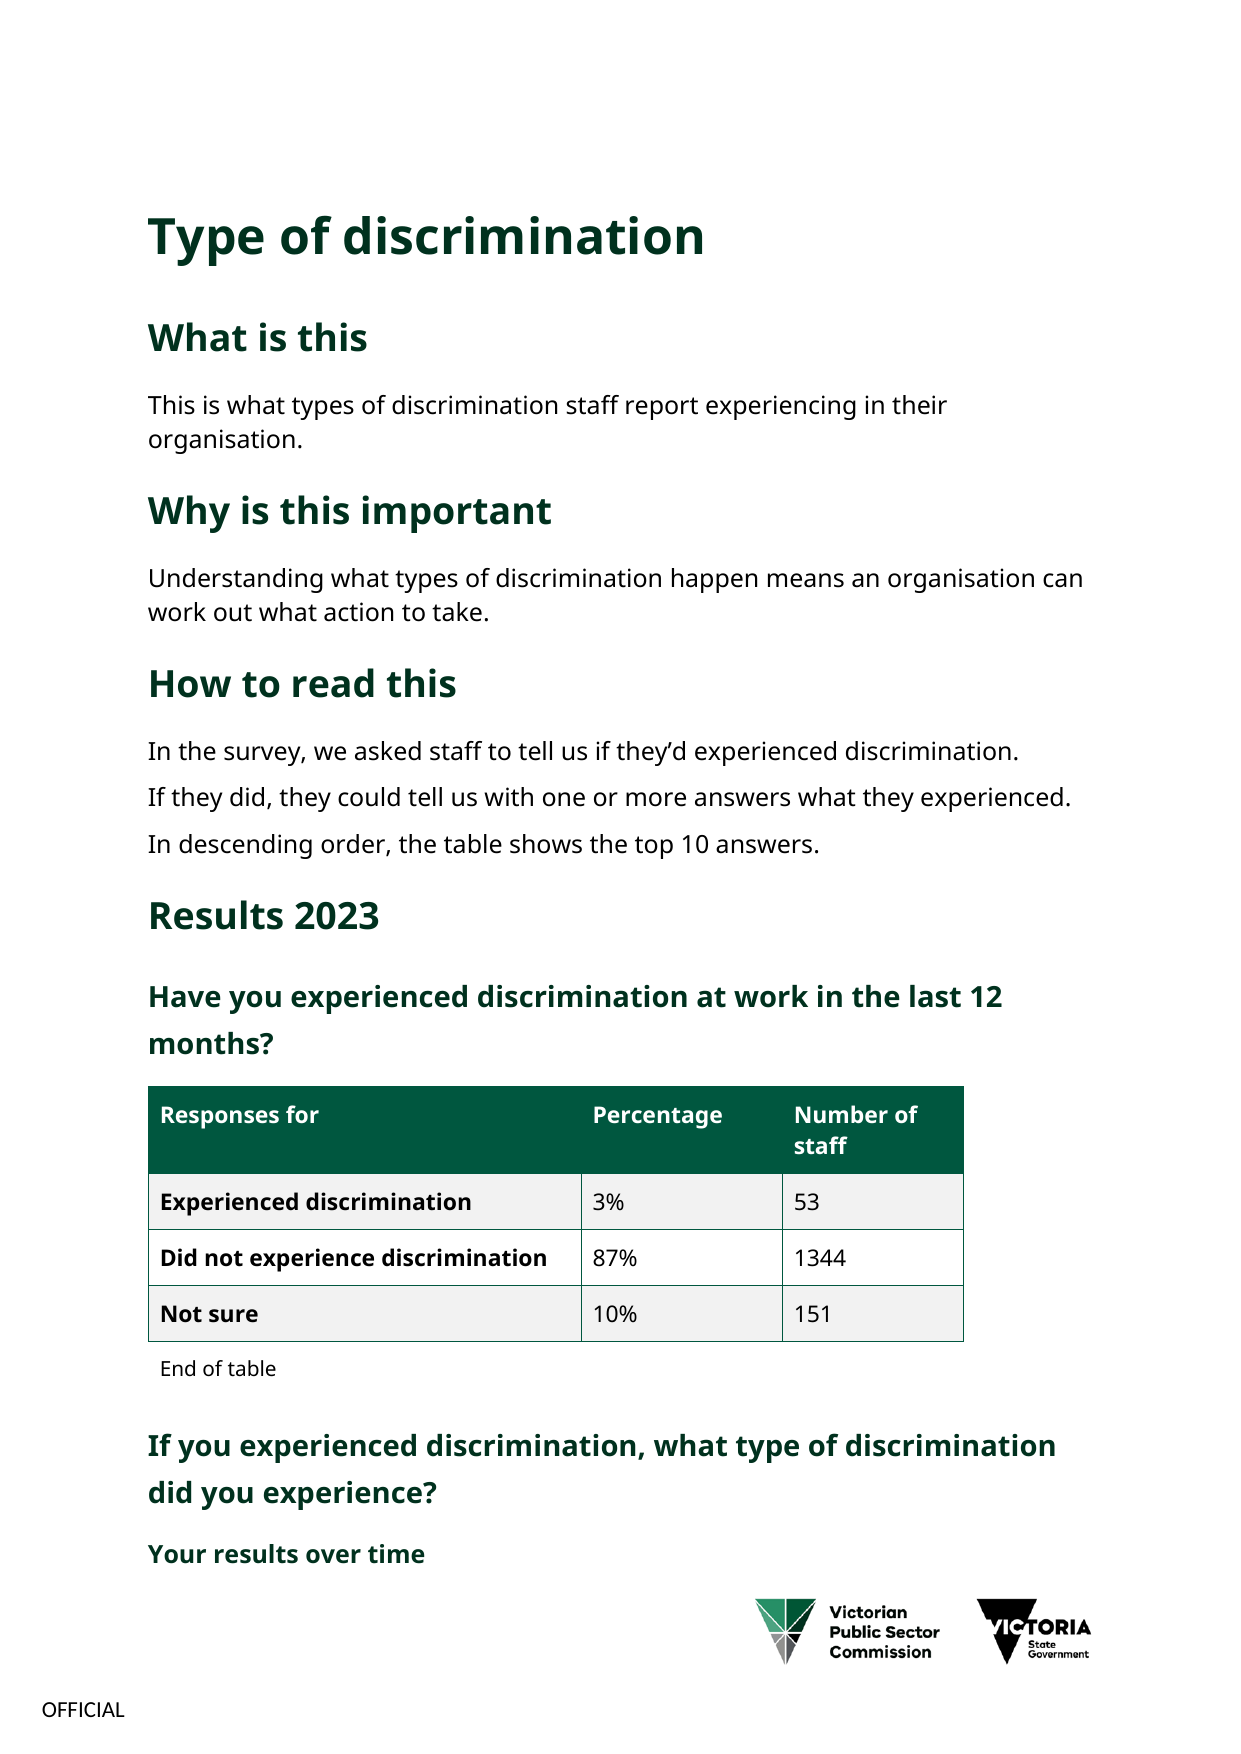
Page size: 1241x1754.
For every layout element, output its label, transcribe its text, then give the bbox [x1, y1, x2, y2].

subtitle What is this [148, 311, 1092, 362]
text This is what types of discrimination staff report experiencing in their organisation. [148, 387, 1092, 455]
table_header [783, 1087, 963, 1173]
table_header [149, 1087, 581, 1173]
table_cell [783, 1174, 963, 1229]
subtitle Why is this important [148, 484, 1092, 536]
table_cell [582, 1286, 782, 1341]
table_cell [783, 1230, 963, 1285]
text Understanding what types of discrimination happen means an organisation can work out what action to take. [148, 560, 1092, 628]
picture [754, 1598, 1093, 1666]
text If they did, they could tell us with one or more answers what they experienced. [148, 780, 1092, 814]
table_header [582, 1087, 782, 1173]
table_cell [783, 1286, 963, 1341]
subtitle Your results over time [148, 1537, 1092, 1571]
text In descending order, the table shows the top 10 answers. [148, 826, 1092, 861]
text In the survey, we asked staff to tell us if they’d experienced discrimination. [148, 733, 1092, 768]
subtitle How to read this [148, 658, 1092, 709]
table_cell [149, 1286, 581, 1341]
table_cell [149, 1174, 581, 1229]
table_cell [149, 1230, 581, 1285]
subtitle Type of discrimination [148, 201, 1092, 269]
subtitle Have you experienced discrimination at work in the last 12 months? [148, 976, 1092, 1063]
subtitle Results 2023 [148, 890, 1092, 941]
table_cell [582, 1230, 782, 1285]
subtitle If you experienced discrimination, what type of discrimination did you experience? [148, 1425, 1092, 1512]
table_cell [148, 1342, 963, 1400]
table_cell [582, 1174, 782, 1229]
